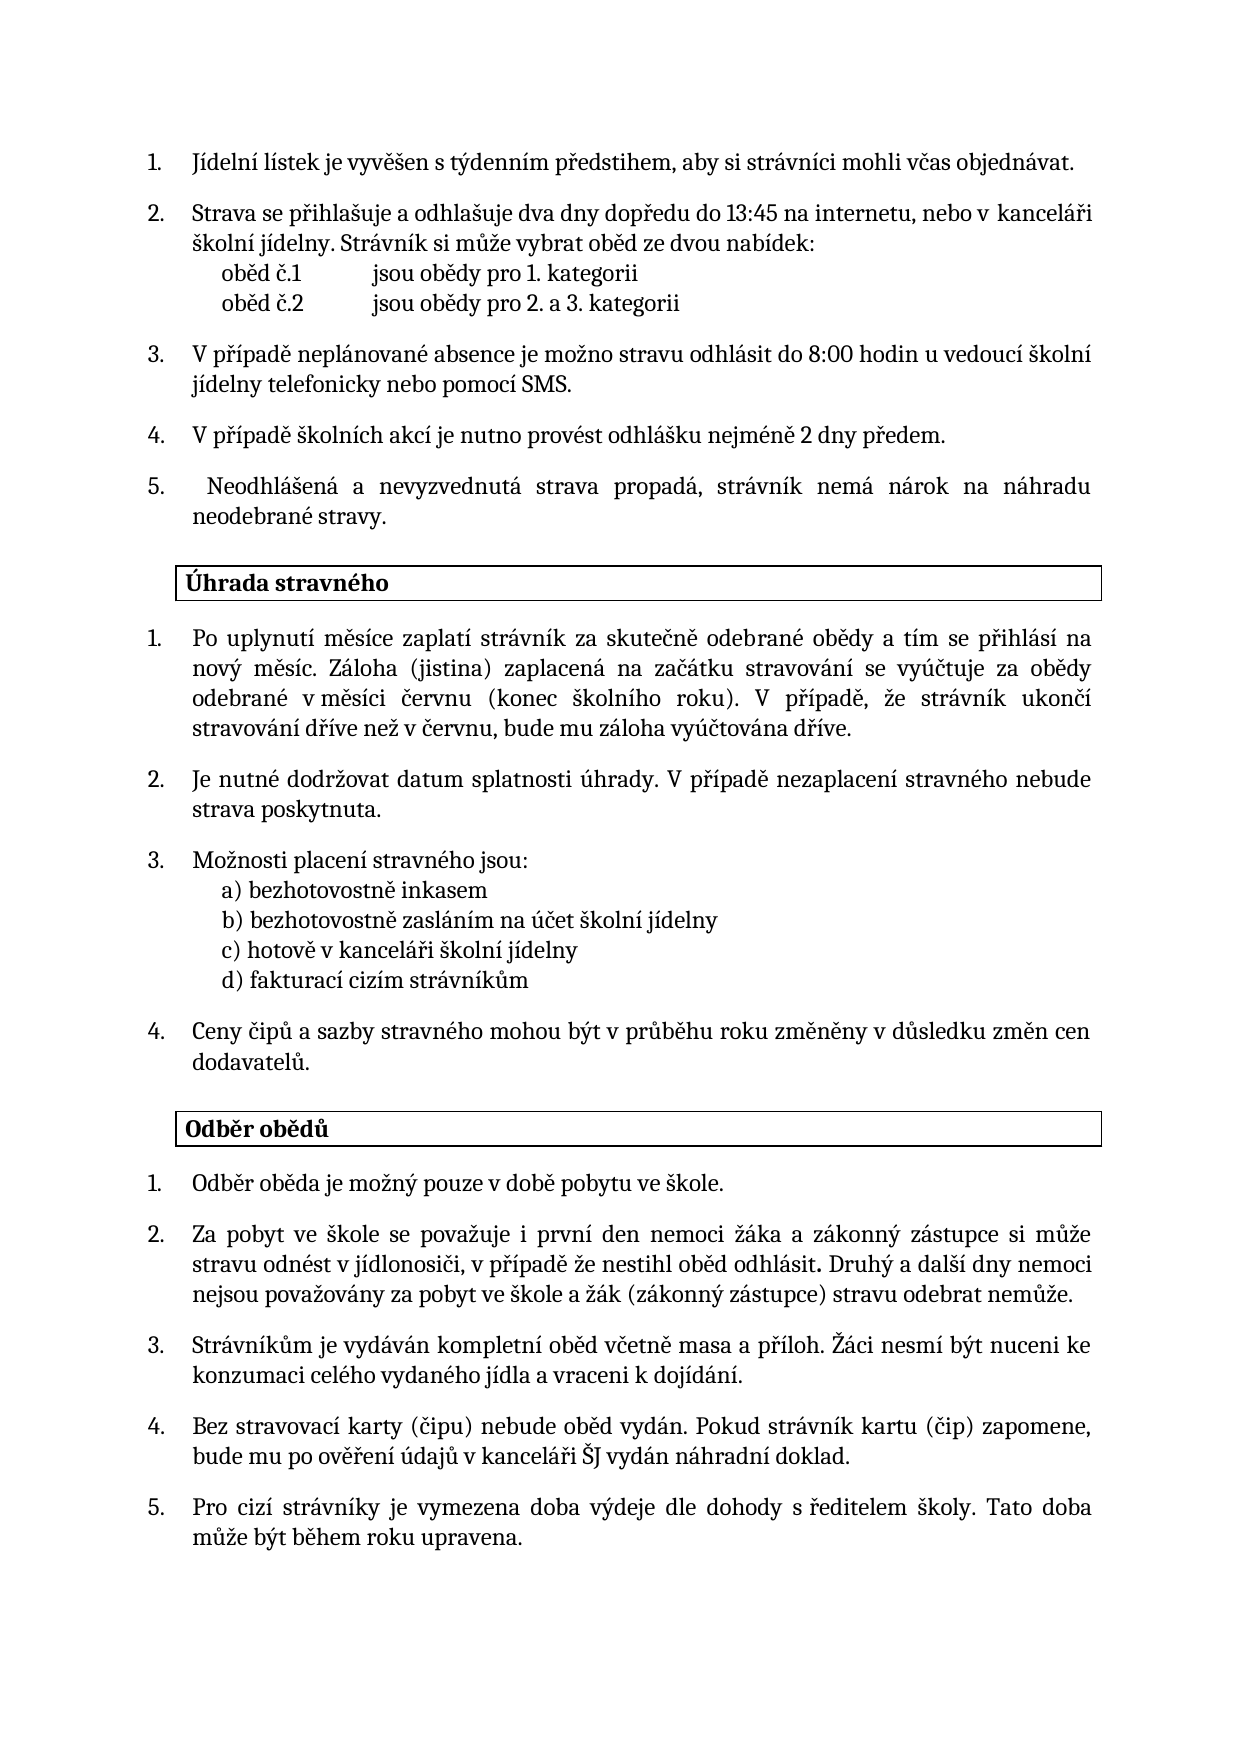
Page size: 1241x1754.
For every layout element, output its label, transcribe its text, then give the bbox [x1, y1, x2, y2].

text c) hotově v kanceláři školní jídelny [148, 936, 1092, 965]
list Odběr oběda je možný pouze v době pobytu ve škole. [148, 1169, 1092, 1198]
text oběd č.1 jsou obědy pro 1. kategorii [148, 259, 1092, 288]
list Za pobyt ve škole se považuje i první den nemoci žáka a zákonný zástupce si může stravu odnést v jídlonosiči, v případě že nestihl oběd odhlásit. Druhý a další dny nemoci nejsou považovány za pobyt ve škole a žák (zákonný zástupce) stravu odebrat nemůže. [148, 1220, 1092, 1309]
text Odběr obědů [177, 1112, 1101, 1145]
list Ceny čipů a sazby stravného mohou být v průběhu roku změněny v důsledku změn cen dodavatelů. [148, 1017, 1092, 1076]
list Neodhlášená a nevyzvednutá strava propadá, strávník nemá nárok na náhradu neodebrané stravy. [148, 472, 1092, 531]
list V případě neplánované absence je možno stravu odhlásit do 8:00 hodin u vedoucí školní jídelny telefonicky nebo pomocí SMS. [148, 340, 1092, 399]
text b) bezhotovostně zasláním na účet školní jídelny [148, 906, 1092, 935]
list Strava se přihlašuje a odhlašuje dva dny dopředu do 13:45 na internetu, nebo v kanceláři školní jídelny. Strávník si může vybrat oběd ze dvou nabídek: [148, 199, 1092, 257]
list Bez stravovací karty (čipu) nebude oběd vydán. Pokud strávník kartu (čip) zapomene, bude mu po ověření údajů v kanceláři ŠJ vydán náhradní doklad. [148, 1412, 1092, 1471]
text a) bezhotovostně inkasem [148, 876, 1092, 905]
list Je nutné dodržovat datum splatnosti úhrady. V případě nezaplacení stravného nebude strava poskytnuta. [148, 765, 1092, 824]
list Jídelní lístek je vyvěšen s týdenním předstihem, aby si strávníci mohli včas objednávat. [148, 148, 1092, 176]
text d) fakturací cizím strávníkům [148, 966, 1092, 995]
list Možnosti placení stravného jsou: [148, 846, 1092, 875]
text oběd č.2 jsou obědy pro 2. a 3. kategorii [148, 289, 1092, 318]
text Úhrada stravného [177, 567, 1101, 600]
list Strávníkům je vydáván kompletní oběd včetně masa a příloh. Žáci nesmí být nuceni ke konzumaci celého vydaného jídla a vraceni k dojídání. [148, 1331, 1092, 1390]
list Pro cizí strávníky je vymezena doba výdeje dle dohody s ředitelem školy. Tato doba může být během roku upravena. [148, 1493, 1092, 1552]
list V případě školních akcí je nutno provést odhlášku nejméně 2 dny předem. [148, 421, 1092, 450]
list Po uplynutí měsíce zaplatí strávník za skutečně odebrané obědy a tím se přihlásí na nový měsíc. Záloha (jistina) zaplacená na začátku stravování se vyúčtuje za obědy odebrané v měsíci červnu (konec školního roku). V případě, že strávník ukončí stravování dříve než v červnu, bude mu záloha vyúčtována dříve. [148, 624, 1092, 743]
